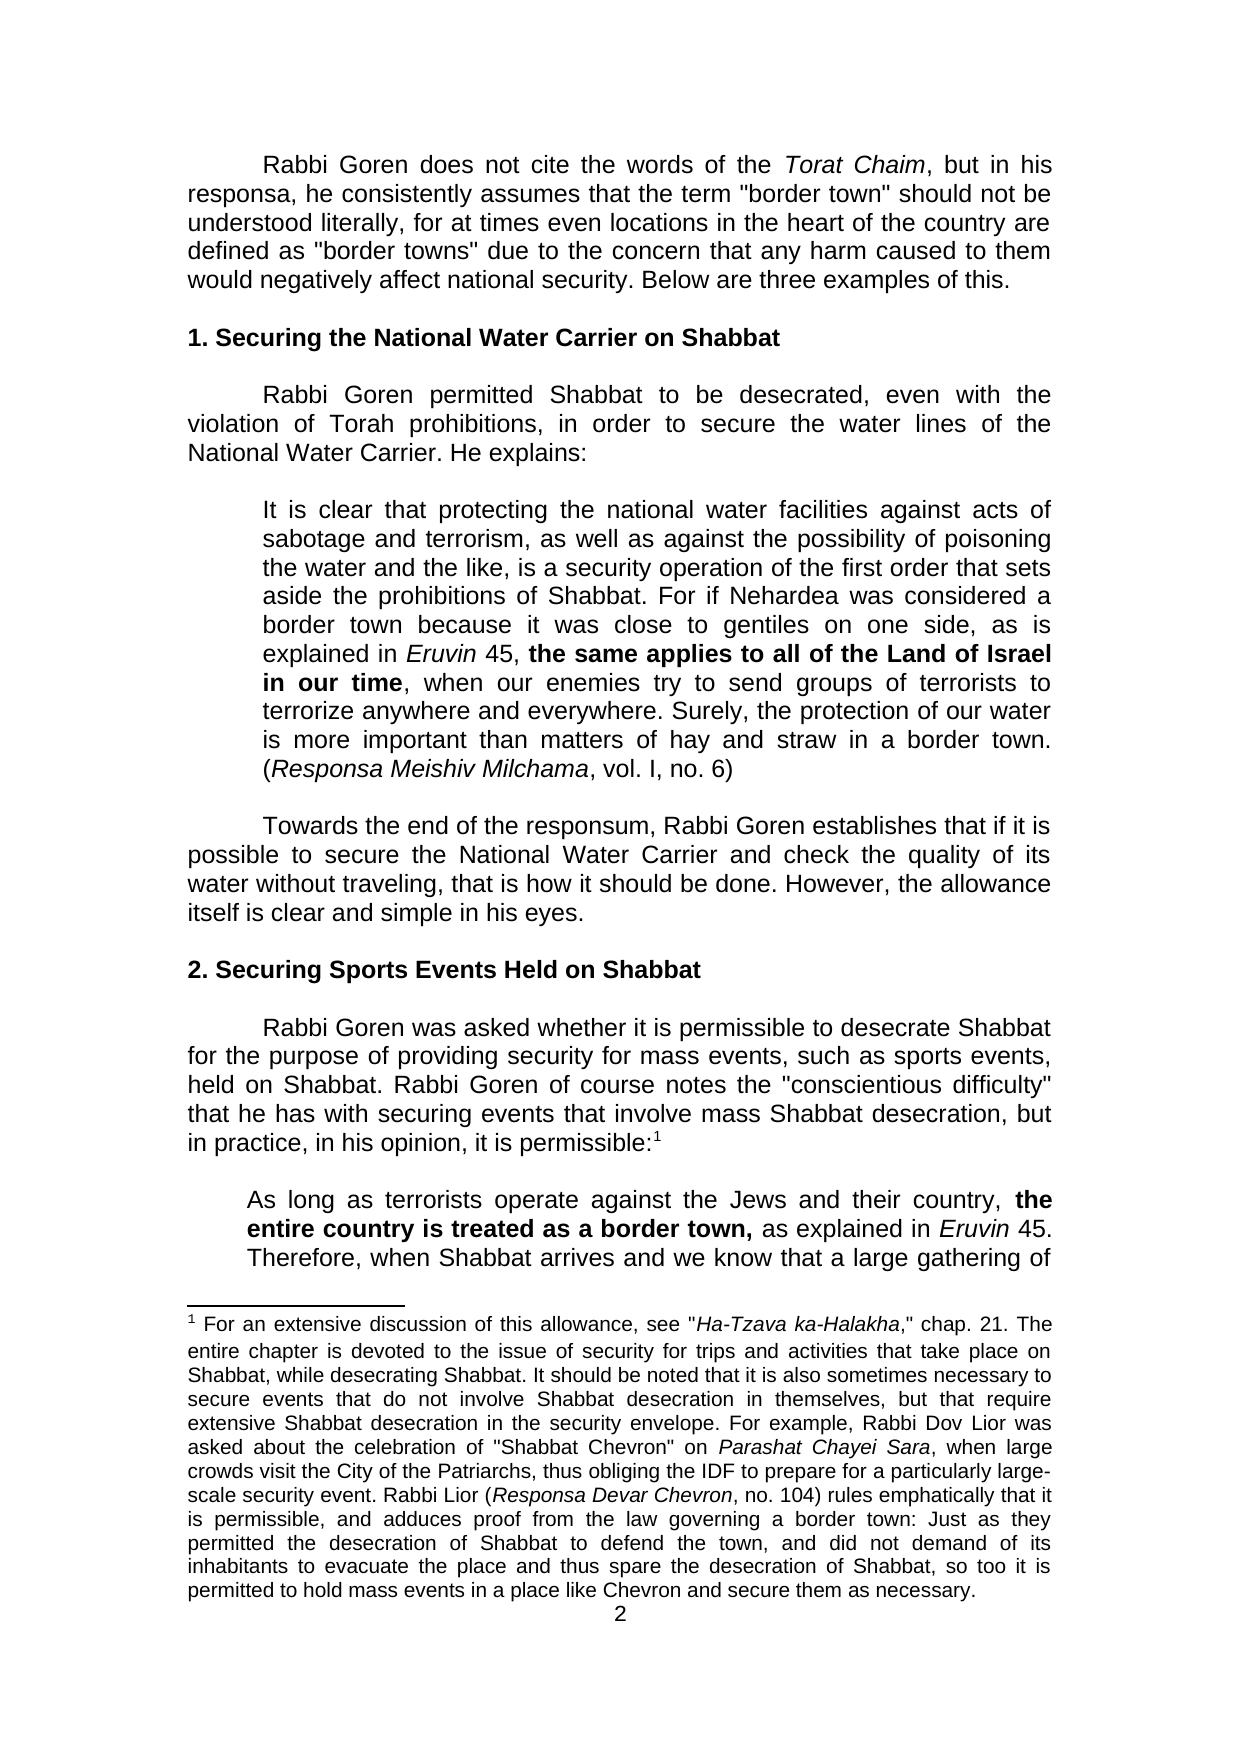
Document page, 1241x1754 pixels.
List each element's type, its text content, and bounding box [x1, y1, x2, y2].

text Rabbi Goren does not cite the words of the Torat Chaim, but in his responsa, he consistently assumes that the term "border town" should not be understood literally, for at times even locations in the heart of the country are defined as "border towns" due to the concern that any harm caused to them would negatively affect national security. Below are three examples of this. [187, 150, 1053, 294]
text Rabbi Goren was asked whether it is permissible to desecrate Shabbat for the purpose of providing security for mass events, such as sports events, held on Shabbat. Rabbi Goren of course notes the "conscientious difficulty" that he has with securing events that involve mass Shabbat desecration, but in practice, in his opinion, it is permissible: [187, 1012, 1053, 1156]
text Rabbi Goren permitted Shabbat to be desecrated, even with the violation of Torah prohibitions, in order to secure the water lines of the National Water Carrier. He explains: [187, 380, 1053, 466]
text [247, 1185, 1053, 1271]
text 2. Securing Sports Events Held on Shabbat [187, 955, 1053, 984]
text 1. Securing the National Water Carrier on Shabbat [187, 322, 1053, 351]
text Towards the end of the responsum, Rabbi Goren establishes that if it is possible to secure the National Water Carrier and check the quality of its water without traveling, that is how it should be done. However, the allowance itself is clear and simple in his eyes. [187, 811, 1053, 926]
text It is clear that protecting the national water facilities against acts of sabotage and terrorism, as well as against the possibility of poisoning the water and the like, is a security operation of the first order that sets aside the prohibitions of Shabbat. For if Nehardea was considered a border town because it was close to gentiles on one side, as is explained in Eruvin 45, the same applies to all of the Land of Israel in our time, when our enemies try to send groups of terrorists to terrorize anywhere and everywhere. Surely, the protection of our water is more important than matters of hay and straw in a border town. (Responsa Meishiv Milchama, vol. I, no. 6) [262, 495, 1053, 782]
